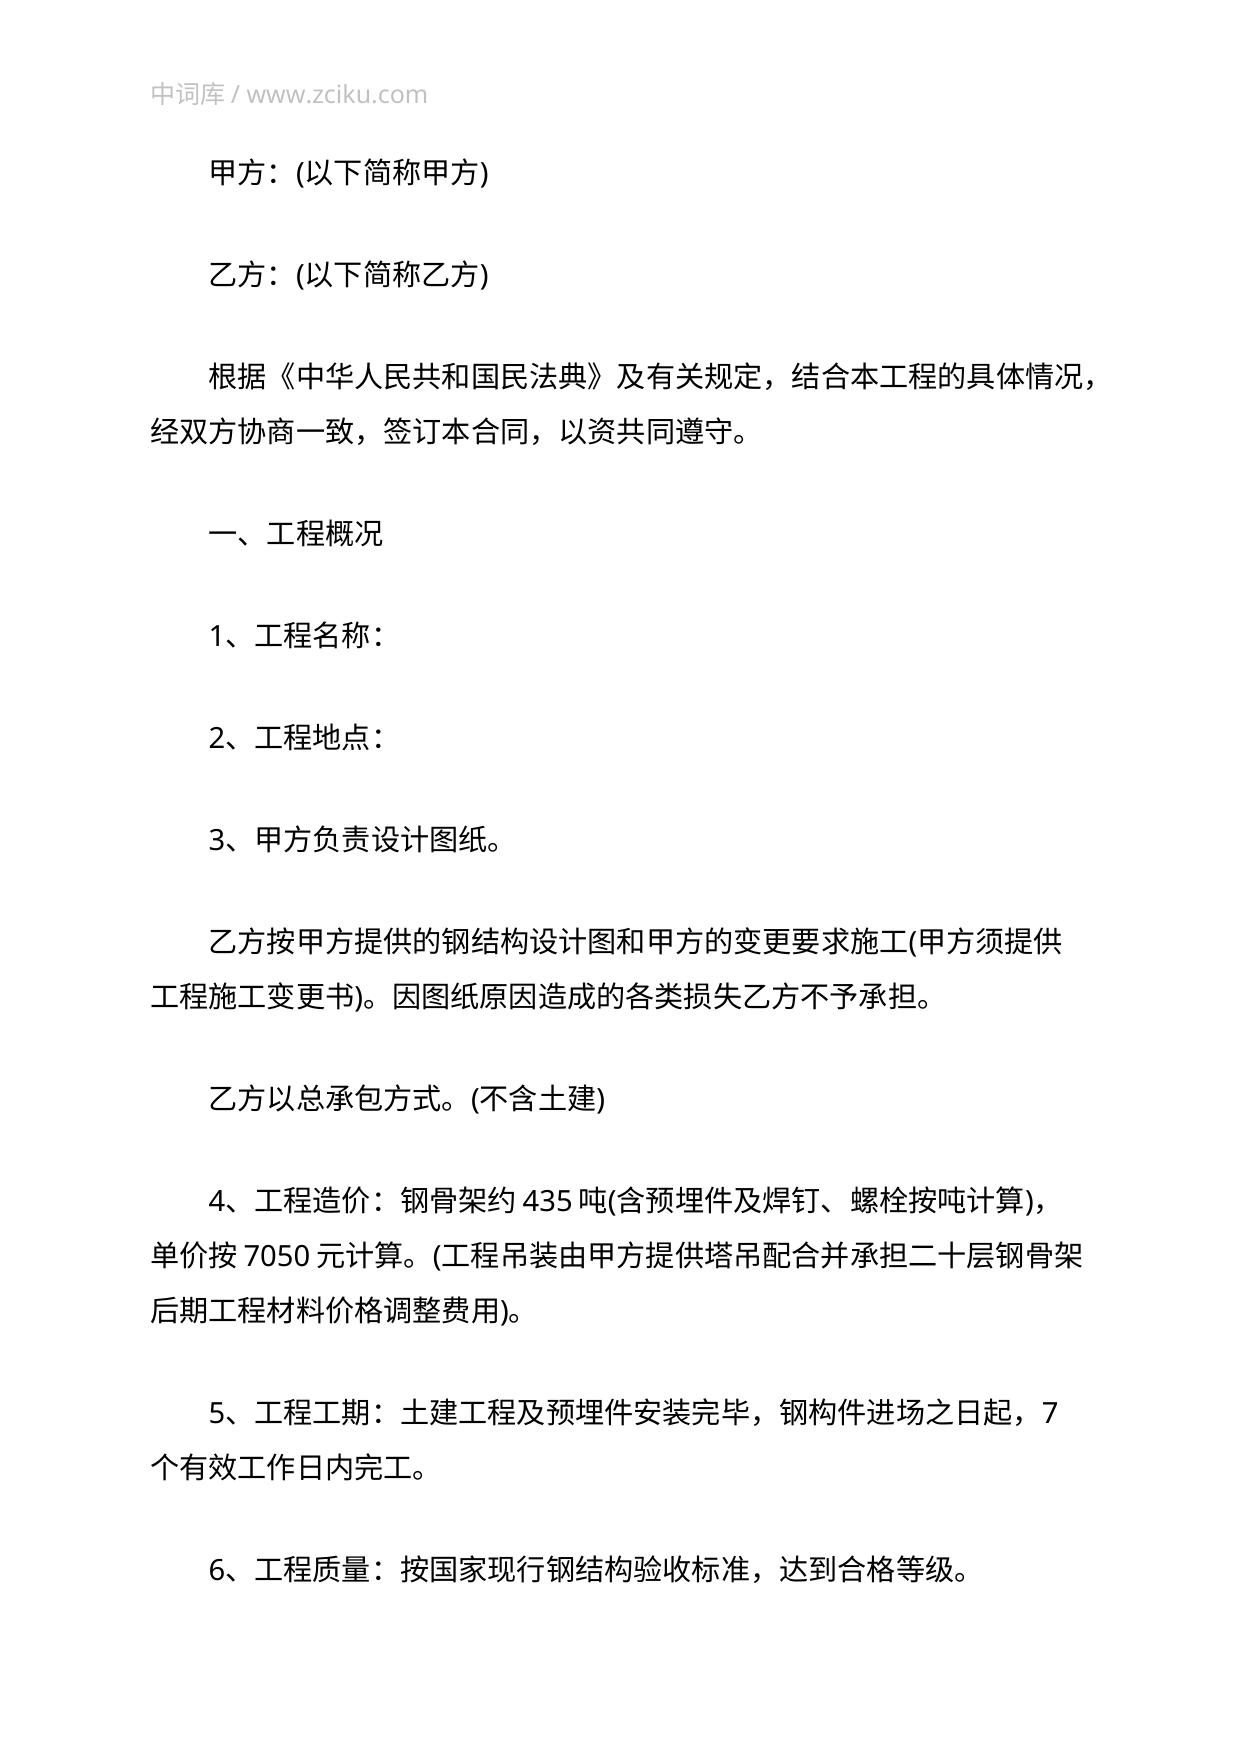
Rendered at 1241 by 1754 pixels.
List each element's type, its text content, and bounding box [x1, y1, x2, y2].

text 1、工程名称： [150, 612, 1090, 655]
text 4、工程造价：钢骨架约435吨(含预埋件及焊钉、螺栓按吨计算)，单价按7050元计算。(工程吊装由甲方提供塔吊配合并承担二十层钢骨架后期工程材料价格调整费用)。 [150, 1177, 1090, 1330]
text 一、工程概况 [150, 511, 1090, 553]
text 乙方：(以下简称乙方) [150, 252, 1090, 294]
text 6、工程质量：按国家现行钢结构验收标准，达到合格等级。 [150, 1546, 1090, 1588]
text 乙方按甲方提供的钢结构设计图和甲方的变更要求施工(甲方须提供工程施工变更书)。因图纸原因造成的各类损失乙方不予承担。 [150, 918, 1090, 1016]
text 5、工程工期：土建工程及预埋件安装完毕，钢构件进场之日起，7个有效工作日内完工。 [150, 1389, 1090, 1487]
text 3、甲方负责设计图纸。 [150, 816, 1090, 859]
text 2、工程地点： [150, 714, 1090, 757]
text 根据《中华人民共和国民法典》及有关规定，结合本工程的具体情况，经双方协商一致，签订本合同，以资共同遵守。 [150, 354, 1090, 451]
text 甲方：(以下简称甲方) [150, 150, 1090, 192]
text 乙方以总承包方式。(不含土建) [150, 1075, 1090, 1118]
